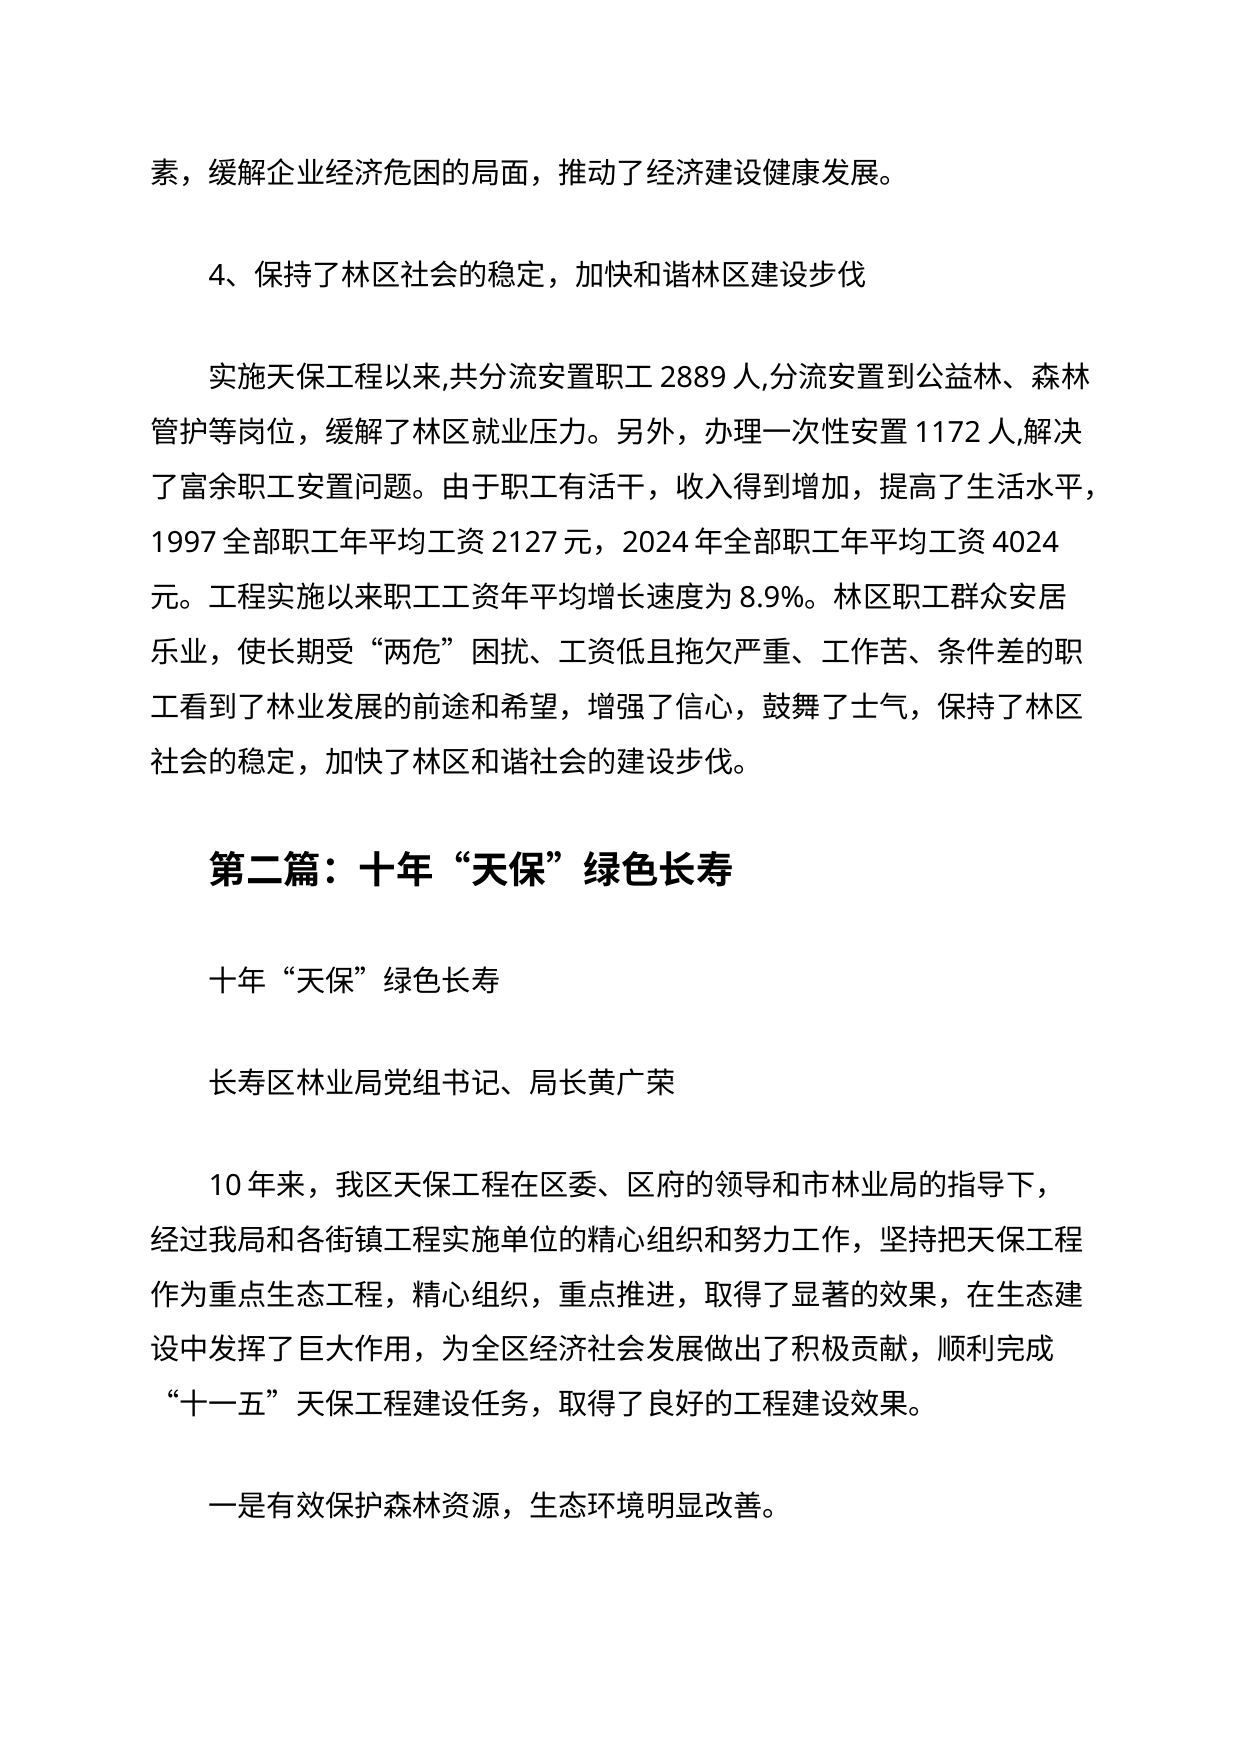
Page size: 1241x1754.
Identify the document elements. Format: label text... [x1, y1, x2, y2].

text 一是有效保护森林资源，生态环境明显改善。 [150, 1483, 1090, 1525]
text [150, 150, 1090, 192]
text 实施天保工程以来,共分流安置职工2889人,分流安置到公益林、森林管护等岗位，缓解了林区就业压力。另外，办理一次性安置1172人,解决了富余职工安置问题。由于职工有活干，收入得到增加，提高了生活水平，1997全部职工年平均工资2127元，2024年全部职工年平均工资4024元。工程实施以来职工工资年平均增长速度为8.9%。林区职工群众安居乐业，使长期受“两危”困扰、工资低且拖欠严重、工作苦、条件差的职工看到了林业发展的前途和希望，增强了信心，鼓舞了士气，保持了林区社会的稳定，加快了林区和谐社会的建设步伐。 [150, 354, 1090, 781]
text 第二篇：十年“天保”绿色长寿 [150, 840, 1090, 894]
text 4、保持了林区社会的稳定，加快和谐林区建设步伐 [150, 252, 1090, 294]
text 长寿区林业局党组书记、局长黄广荣 [150, 1059, 1090, 1102]
text 10年来，我区天保工程在区委、区府的领导和市林业局的指导下，经过我局和各街镇工程实施单位的精心组织和努力工作，坚持把天保工程作为重点生态工程，精心组织，重点推进，取得了显著的效果，在生态建设中发挥了巨大作用，为全区经济社会发展做出了积极贡献，顺利完成“十一五”天保工程建设任务，取得了良好的工程建设效果。 [150, 1161, 1090, 1423]
text 十年“天保”绿色长寿 [150, 958, 1090, 1000]
